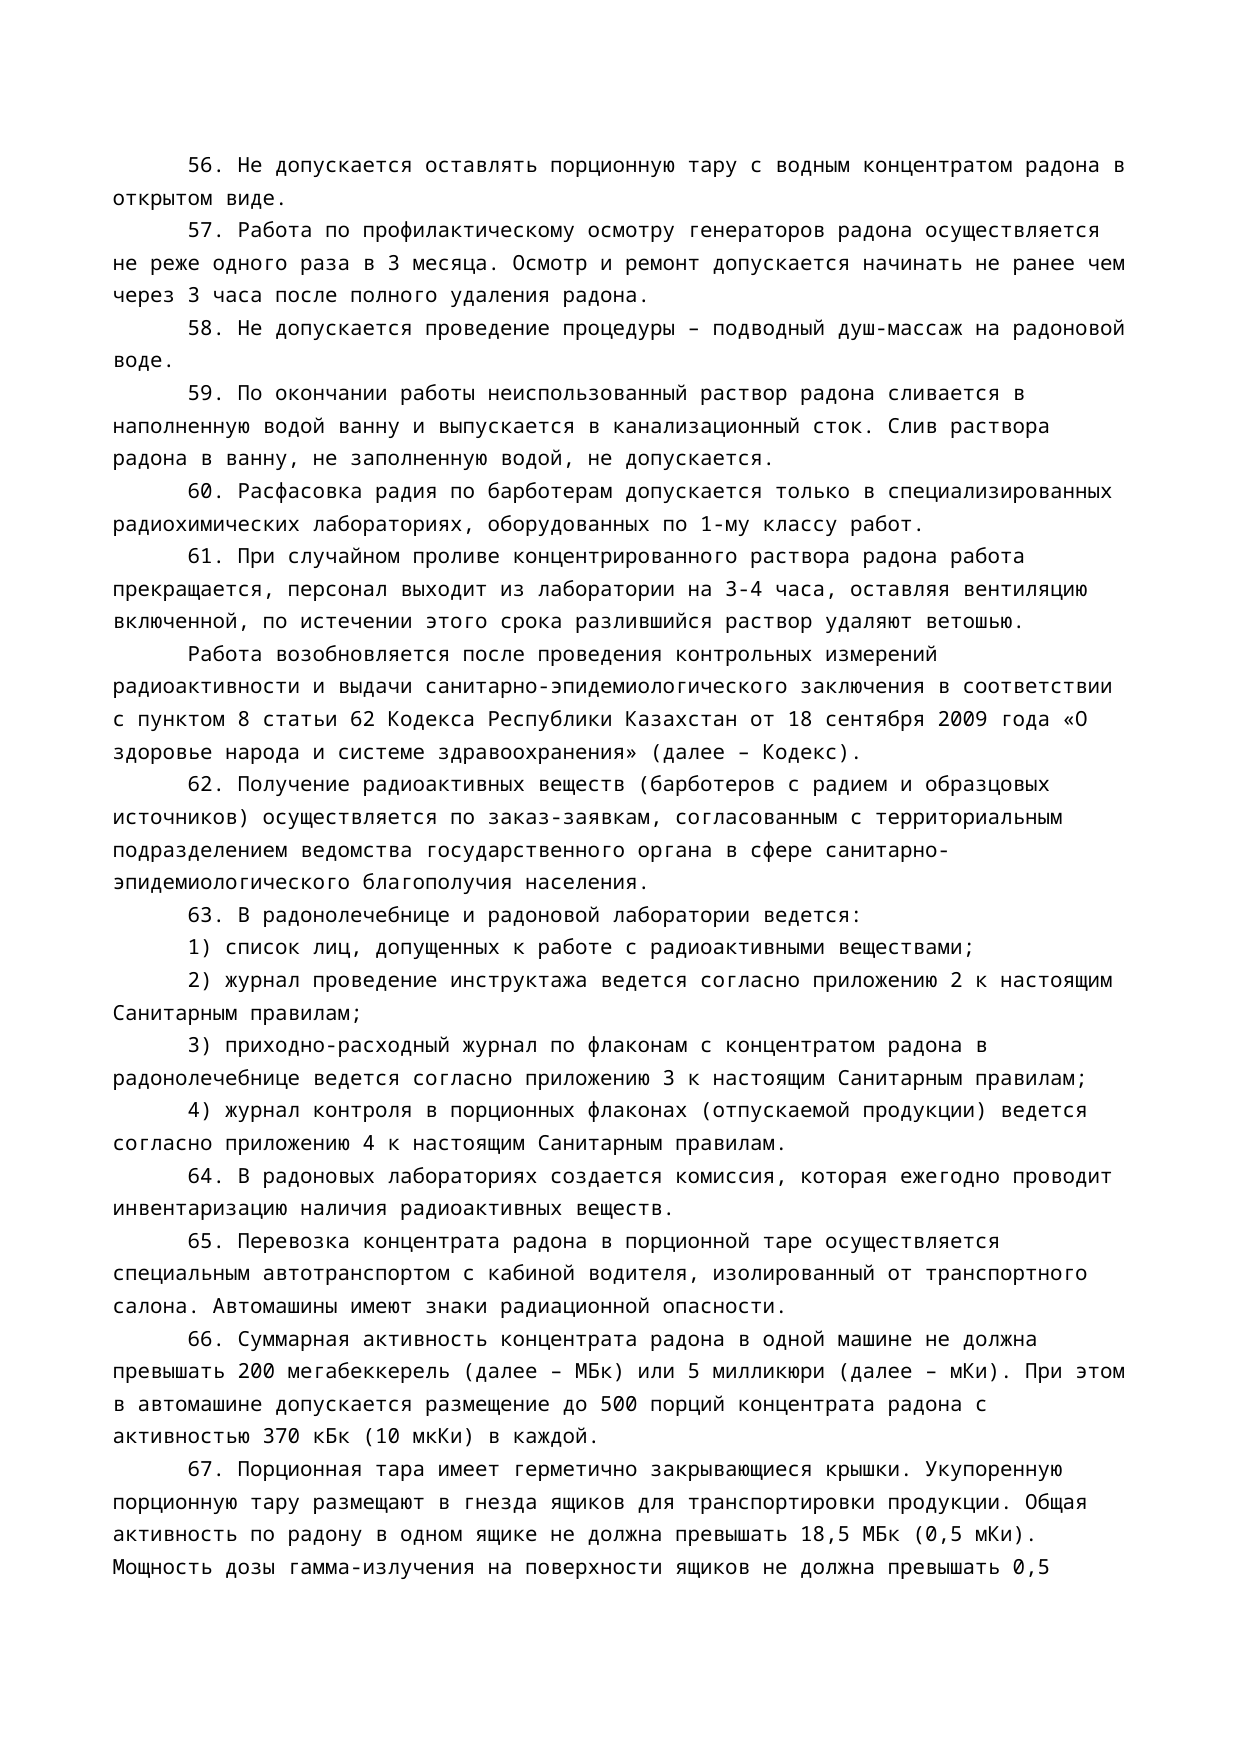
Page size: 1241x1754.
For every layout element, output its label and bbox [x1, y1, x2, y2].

text [112, 150, 1128, 1580]
